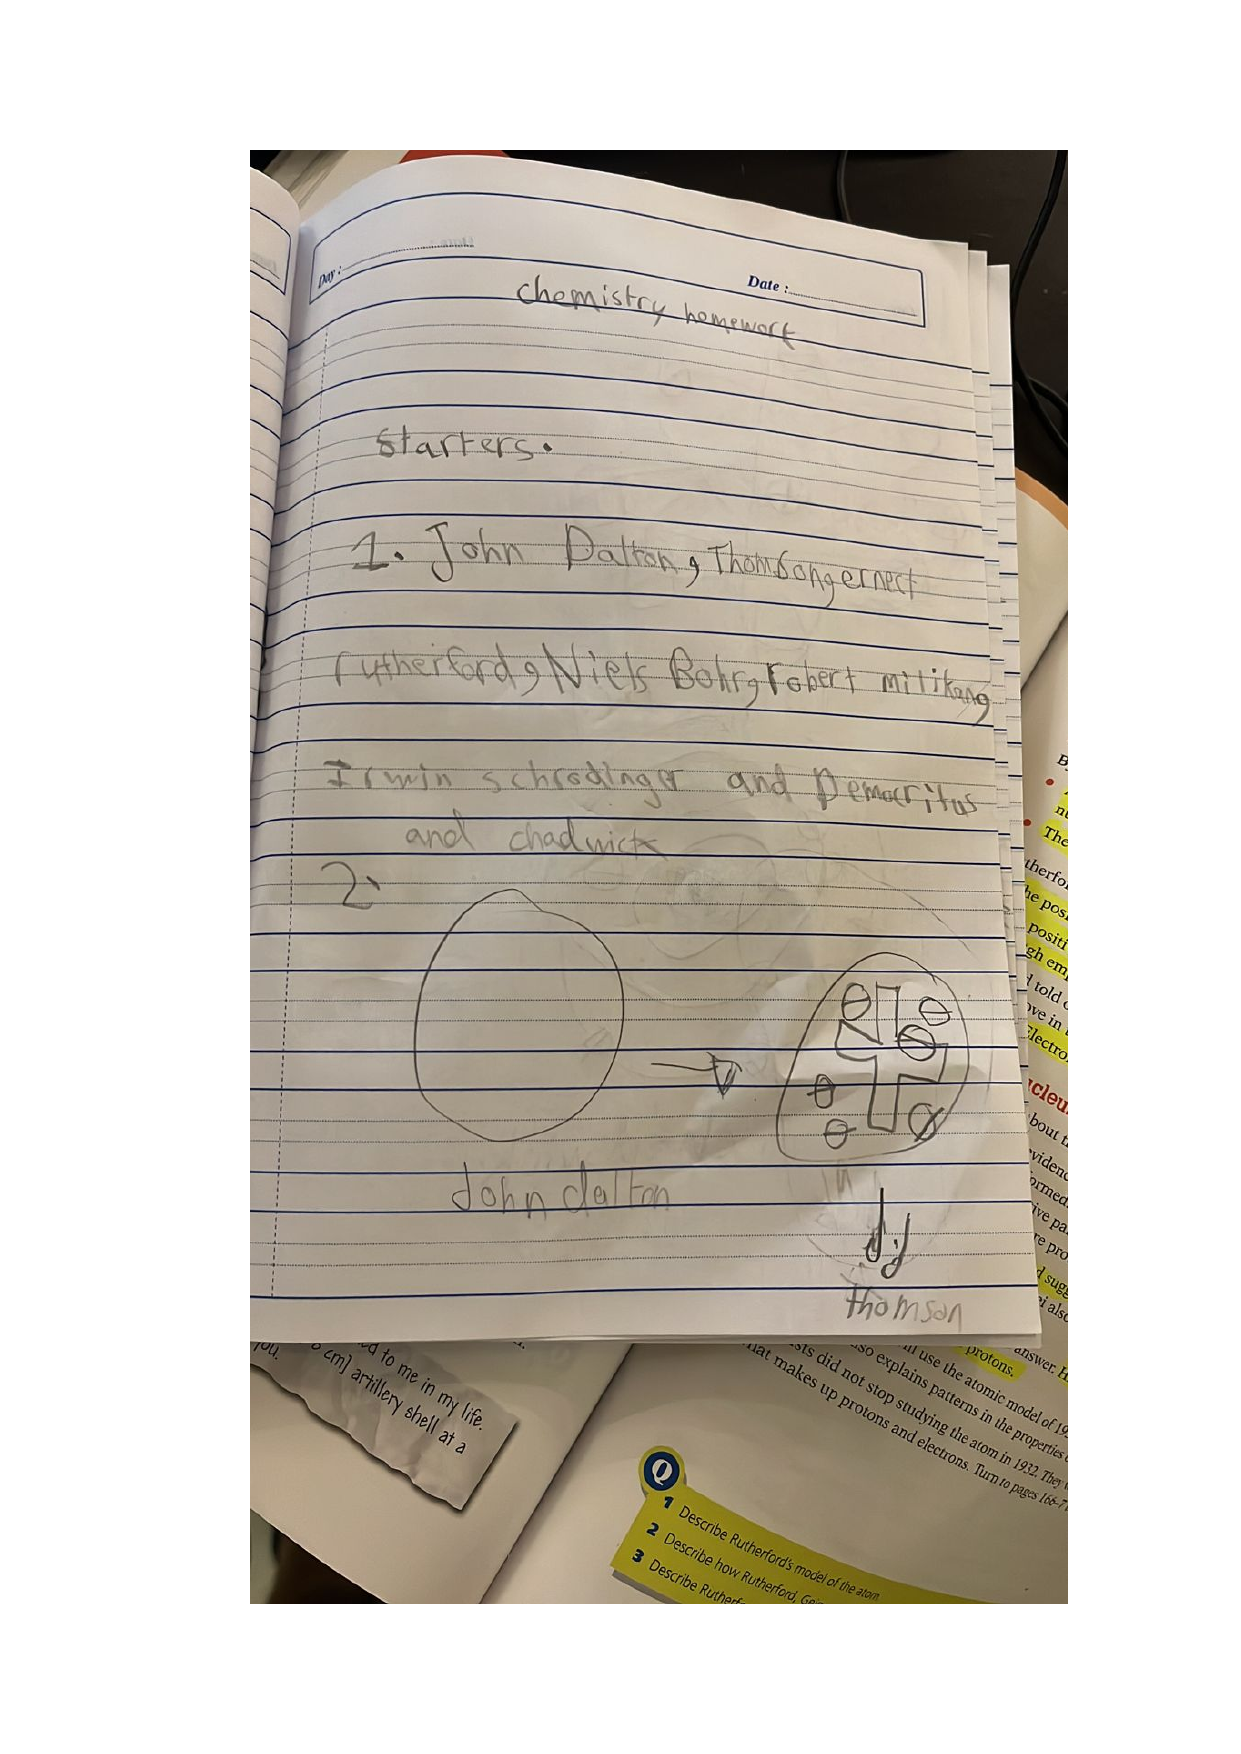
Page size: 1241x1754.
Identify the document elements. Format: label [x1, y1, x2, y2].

picture [250, 150, 1068, 1604]
